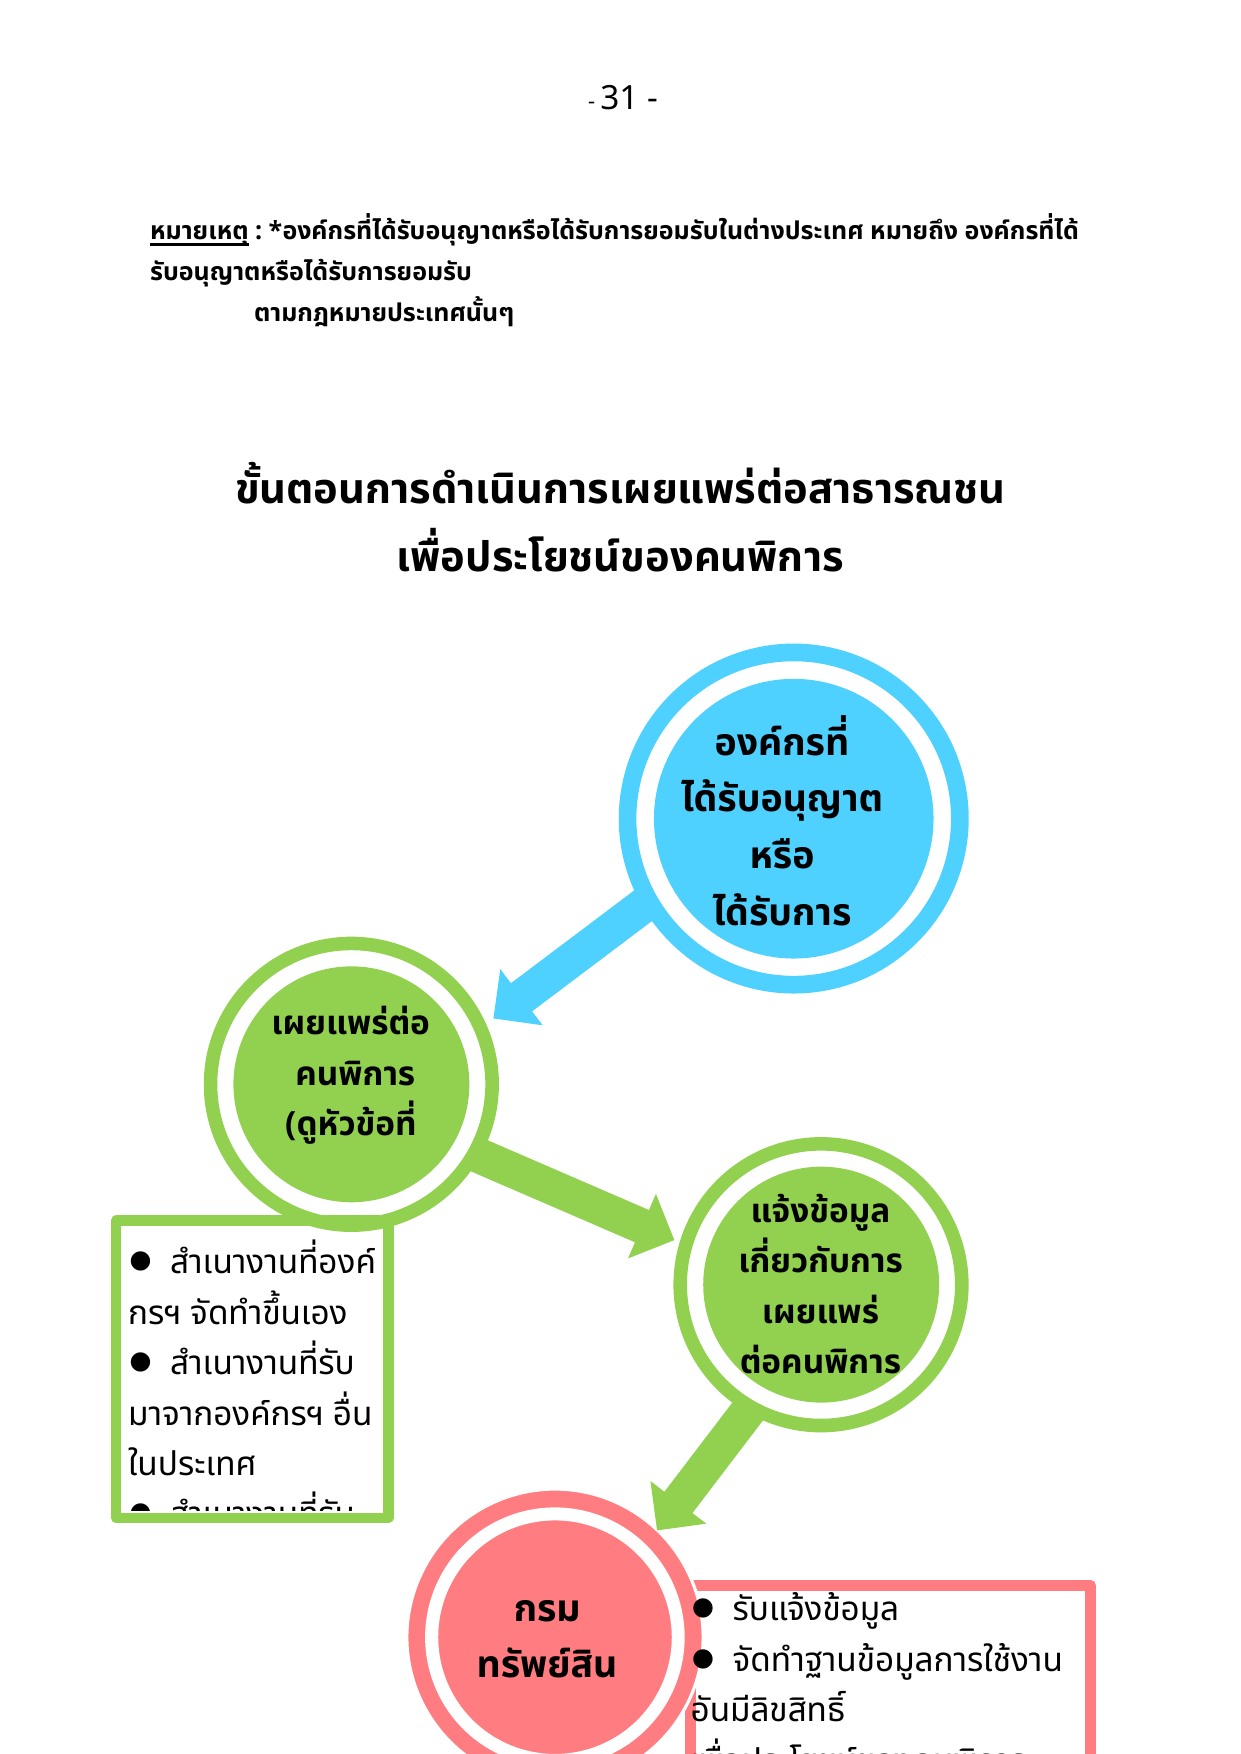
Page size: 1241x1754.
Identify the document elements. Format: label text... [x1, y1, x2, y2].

text หมายเหตุ : *องค์กรที่ได้รับอนุญาตหรือได้รับการยอมรับในต่างประเทศ หมายถึง องค์กรที่ได้รับอนุญาตหรือได้รับการยอมรับ ตามกฎหมายประเทศนั้นๆ [150, 213, 1090, 333]
text ขั้นตอนการดำเนินการเผยแพร่ต่อสาธารณชน เพื่อประโยชน์ของคนพิการ [150, 459, 1090, 590]
